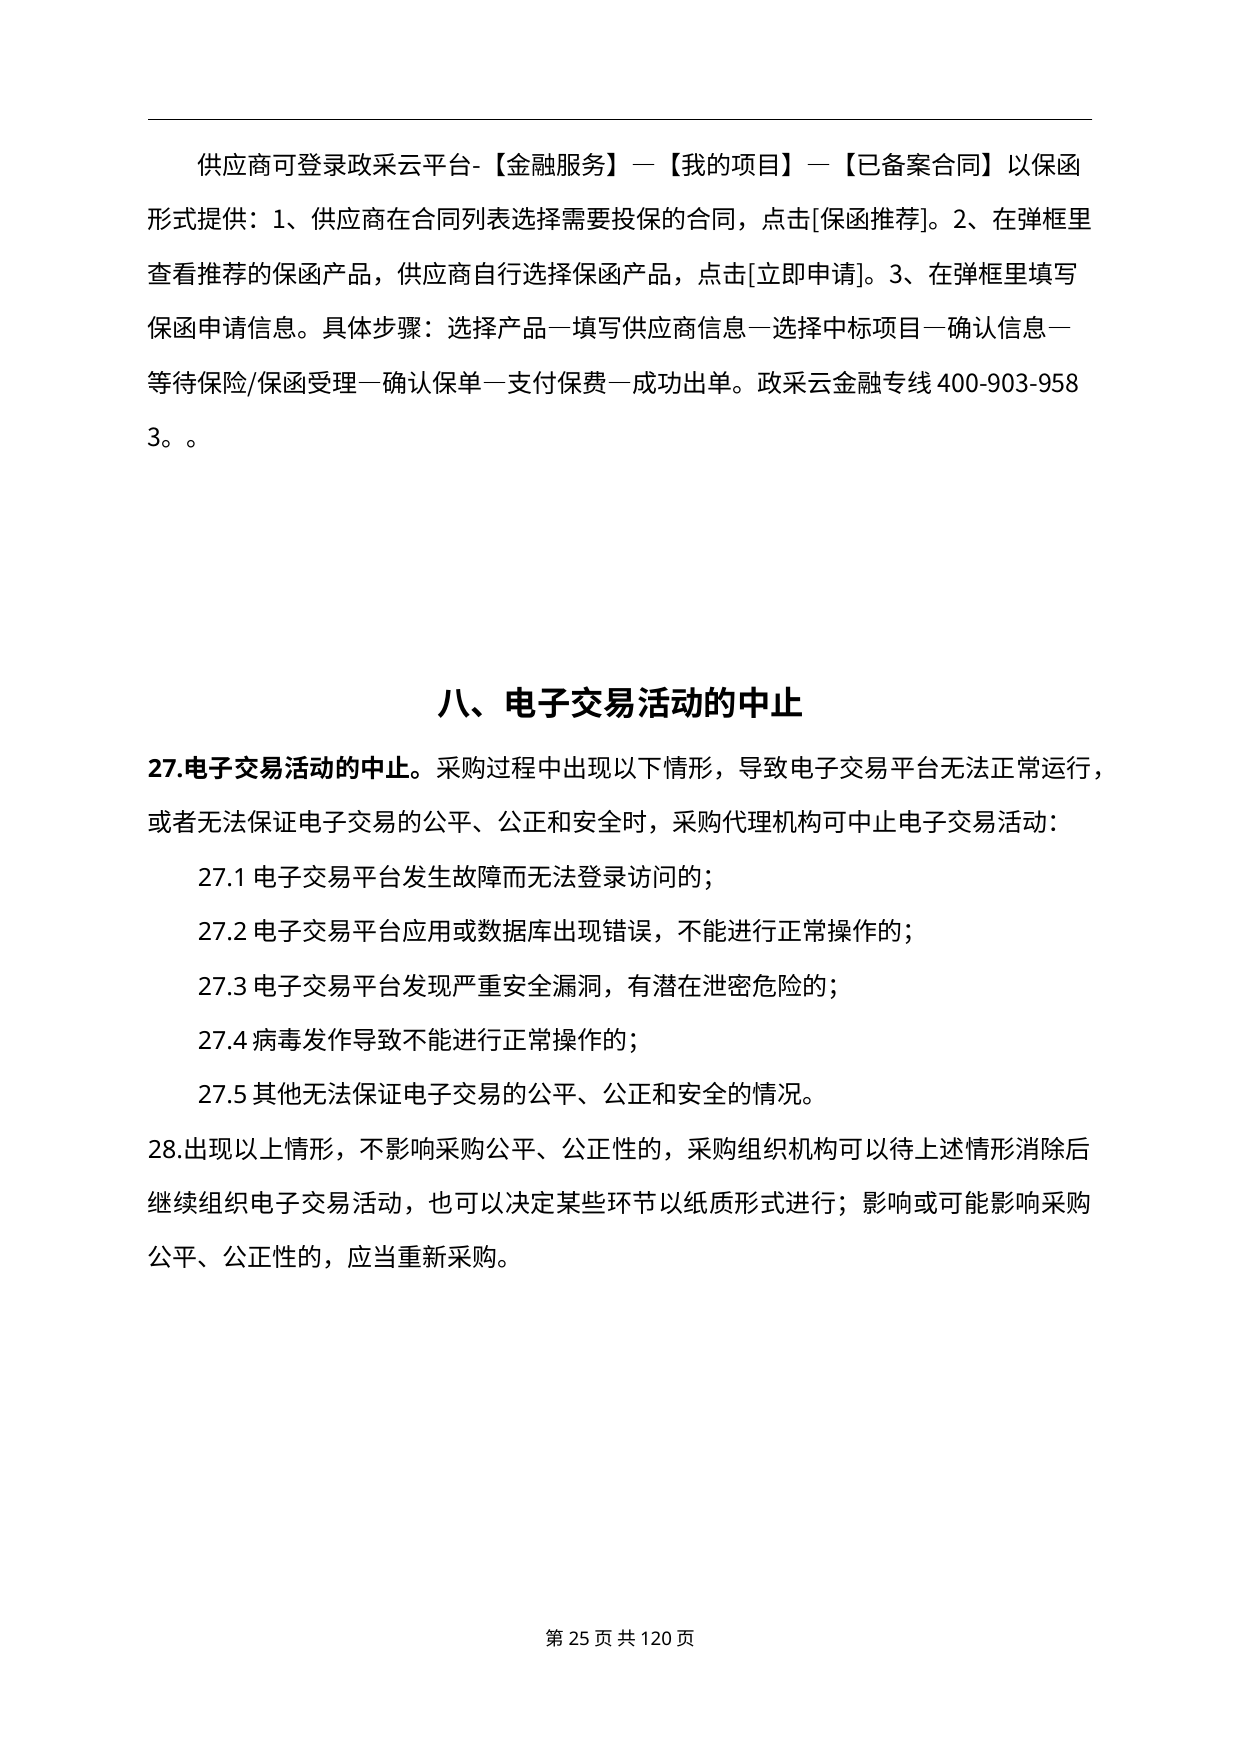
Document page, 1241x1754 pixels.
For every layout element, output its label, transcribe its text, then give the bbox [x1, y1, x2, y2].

text 27.4病毒发作导致不能进行正常操作的； [148, 1020, 1092, 1057]
text 27.3电子交易平台发现严重安全漏洞，有潜在泄密危险的； [148, 966, 1092, 1002]
text 27.5其他无法保证电子交易的公平、公正和安全的情况。 [148, 1075, 1092, 1111]
text 28.出现以上情形，不影响采购公平、公正性的，采购组织机构可以待上述情形消除后继续组织电子交易活动，也可以决定某些环节以纸质形式进行；影响或可能影响采购公平、公正性的，应当重新采购。 [148, 1129, 1092, 1274]
subtitle 供应商可登录政采云平台-【金融服务】—【我的项目】—【已备案合同】以保函形式提供：1、供应商在合同列表选择需要投保的合同，点击[保函推荐]。2、在弹框里查看推荐的保函产品，供应商自行选择保函产品，点击[立即申请]。3、在弹框里填写保函申请信息。具体步骤：选择产品—填写供应商信息—选择中标项目—确认信息—等待保险/保函受理—确认保单—支付保费—成功出单。政采云金融专线400-903-9583。。 [148, 146, 1092, 454]
text 八、电子交易活动的中止 [148, 676, 1092, 724]
text 27.2电子交易平台应用或数据库出现错误，不能进行正常操作的； [148, 912, 1092, 948]
text 27.电子交易活动的中止。采购过程中出现以下情形，导致电子交易平台无法正常运行，或者无法保证电子交易的公平、公正和安全时，采购代理机构可中止电子交易活动： [148, 748, 1092, 839]
text 27.1电子交易平台发生故障而无法登录访问的； [148, 857, 1092, 893]
